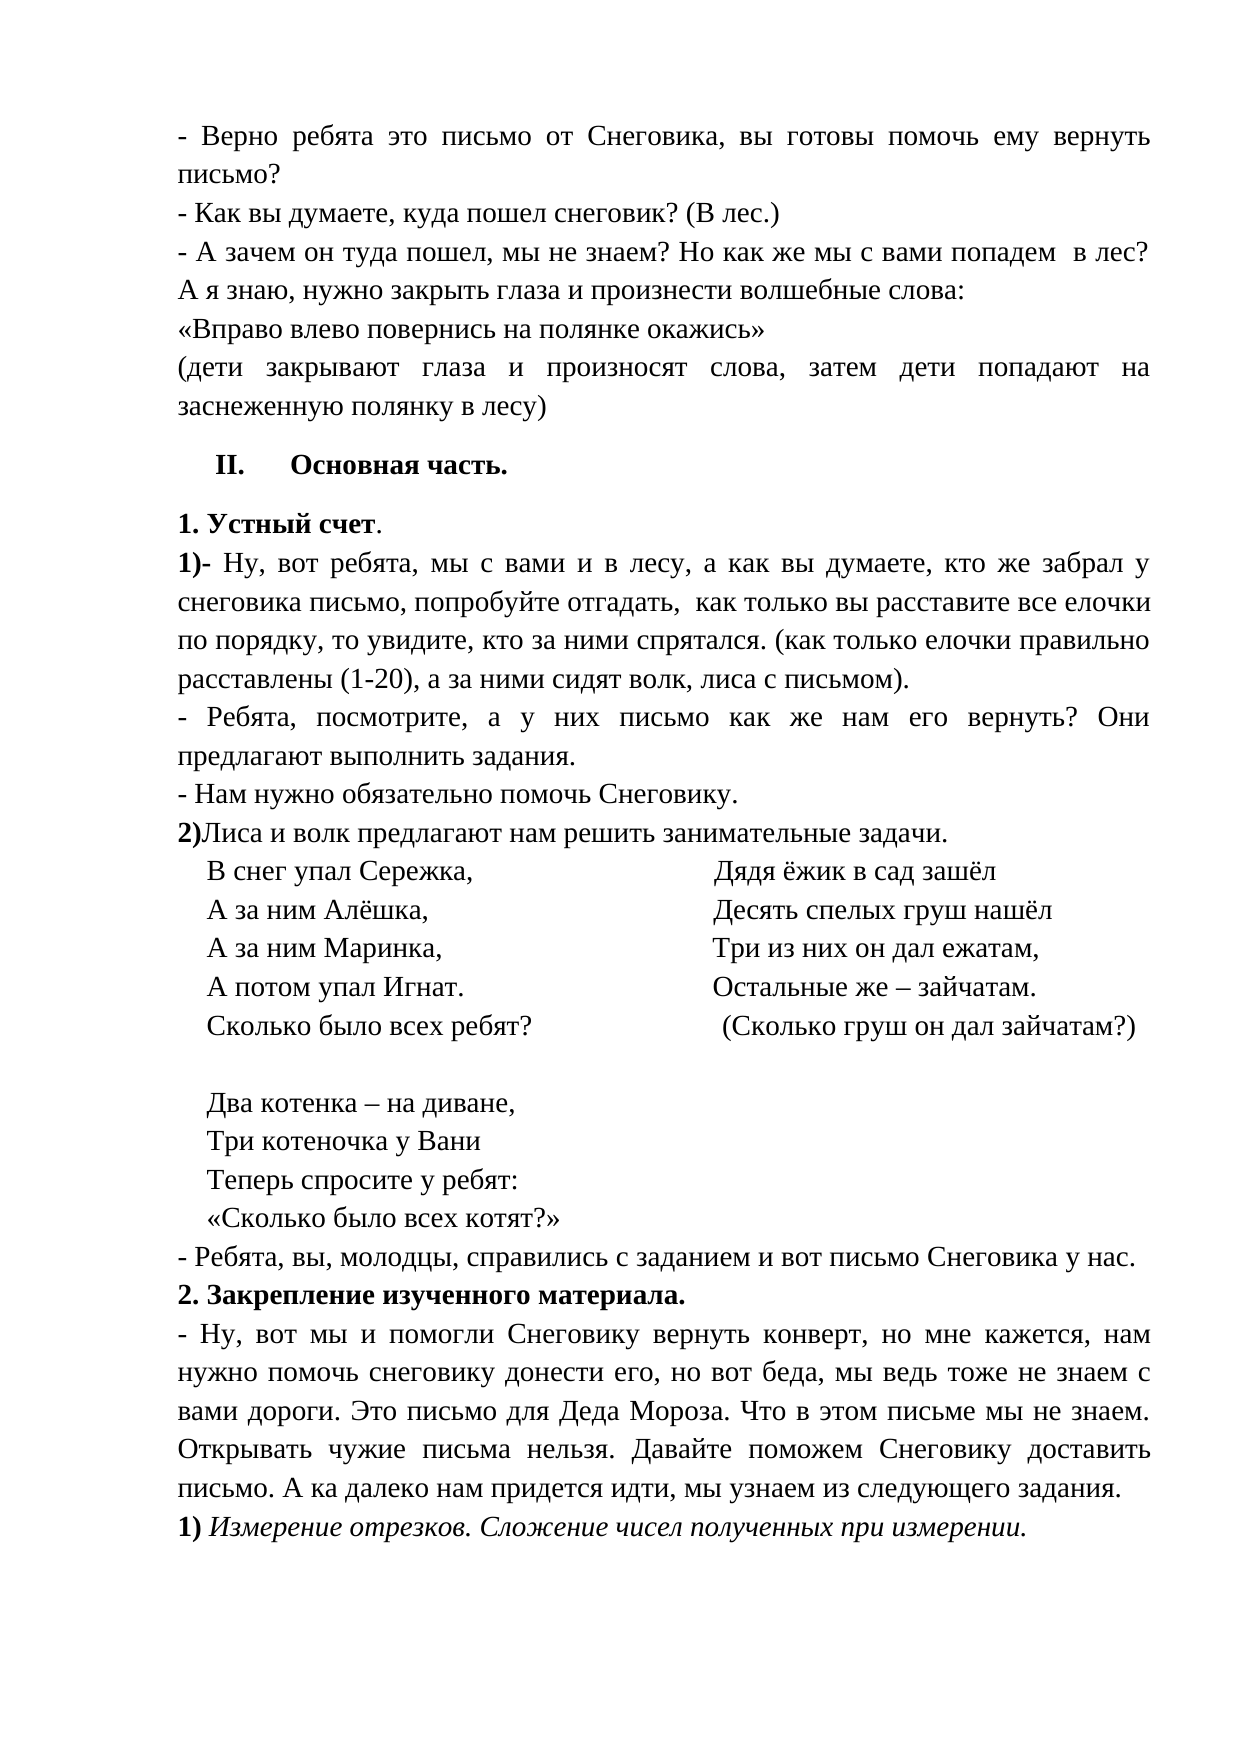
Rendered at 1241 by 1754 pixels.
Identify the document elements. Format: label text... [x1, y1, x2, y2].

text - Ну, вот мы и помогли Снеговику вернуть конверт, но мне кажется, нам нужно помочь снеговику донести его, но вот беда, мы ведь тоже не знаем с вами дороги. Это письмо для Деда Мороза. Что в этом письме мы не знаем. Открывать чужие письма нельзя. Давайте поможем Снеговику доставить письмо. А ка далеко нам придется идти, мы узнаем из следующего задания. [177, 1316, 1152, 1504]
text - А зачем он туда пошел, мы не знаем? Но как же мы с вами попадем в лес? А я знаю, нужно закрыть глаза и произнести волшебные слова: [177, 234, 1152, 306]
text Два котенка – на диване, [177, 1085, 1152, 1118]
text В снег упал Сережка, Дядя ёжик в сад зашёл [177, 853, 1152, 887]
text 1. Устный счет. [177, 507, 1152, 540]
text 2)Лиса и волк предлагают нам решить занимательные задачи. [177, 815, 1152, 848]
text (дети закрывают глаза и произносят слова, затем дети попадают на заснеженную полянку в лесу) [177, 349, 1152, 421]
text «Вправо влево повернись на полянке окажись» [177, 311, 1152, 344]
list Основная часть. [215, 447, 1152, 481]
text 2. Закрепление изученного материала. [177, 1277, 1152, 1311]
text - Нам нужно обязательно помочь Снеговику. [177, 776, 1152, 810]
text - Верно ребята это письмо от Снеговика, вы готовы помочь ему вернуть письмо? [177, 118, 1152, 190]
text А за ним Маринка, Три из них он дал ежатам, [177, 931, 1152, 964]
text А потом упал Игнат. Остальные же – зайчатам. [177, 969, 1152, 1003]
text 1) Измерение отрезков. Сложение чисел полученных при измерении. [177, 1509, 1152, 1542]
text Теперь спросите у ребят: [177, 1162, 1152, 1195]
text Три котеночка у Вани [177, 1123, 1152, 1157]
text 1)- Ну, вот ребята, мы с вами и в лесу, а как вы думаете, кто же забрал у снеговика письмо, попробуйте отгадать, как только вы расставите все елочки по порядку, то увидите, кто за ними спрятался. (как только елочки правильно расставлены (1-20), а за ними сидят волк, лиса с письмом). [177, 545, 1152, 694]
text - Ребята, посмотрите, а у них письмо как же нам его вернуть? Они предлагают выполнить задания. [177, 699, 1152, 771]
text - Ребята, вы, молодцы, справились с заданием и вот письмо Снеговика у нас. [177, 1239, 1152, 1272]
text - Как вы думаете, куда пошел снеговик? (В лес.) [177, 195, 1152, 229]
text А за ним Алёшка, Десять спелых груш нашёл [177, 892, 1152, 926]
text «Сколько было всех котят?» [177, 1200, 1152, 1234]
text Сколько было всех ребят? (Сколько груш он дал зайчатам?) [177, 1008, 1152, 1041]
